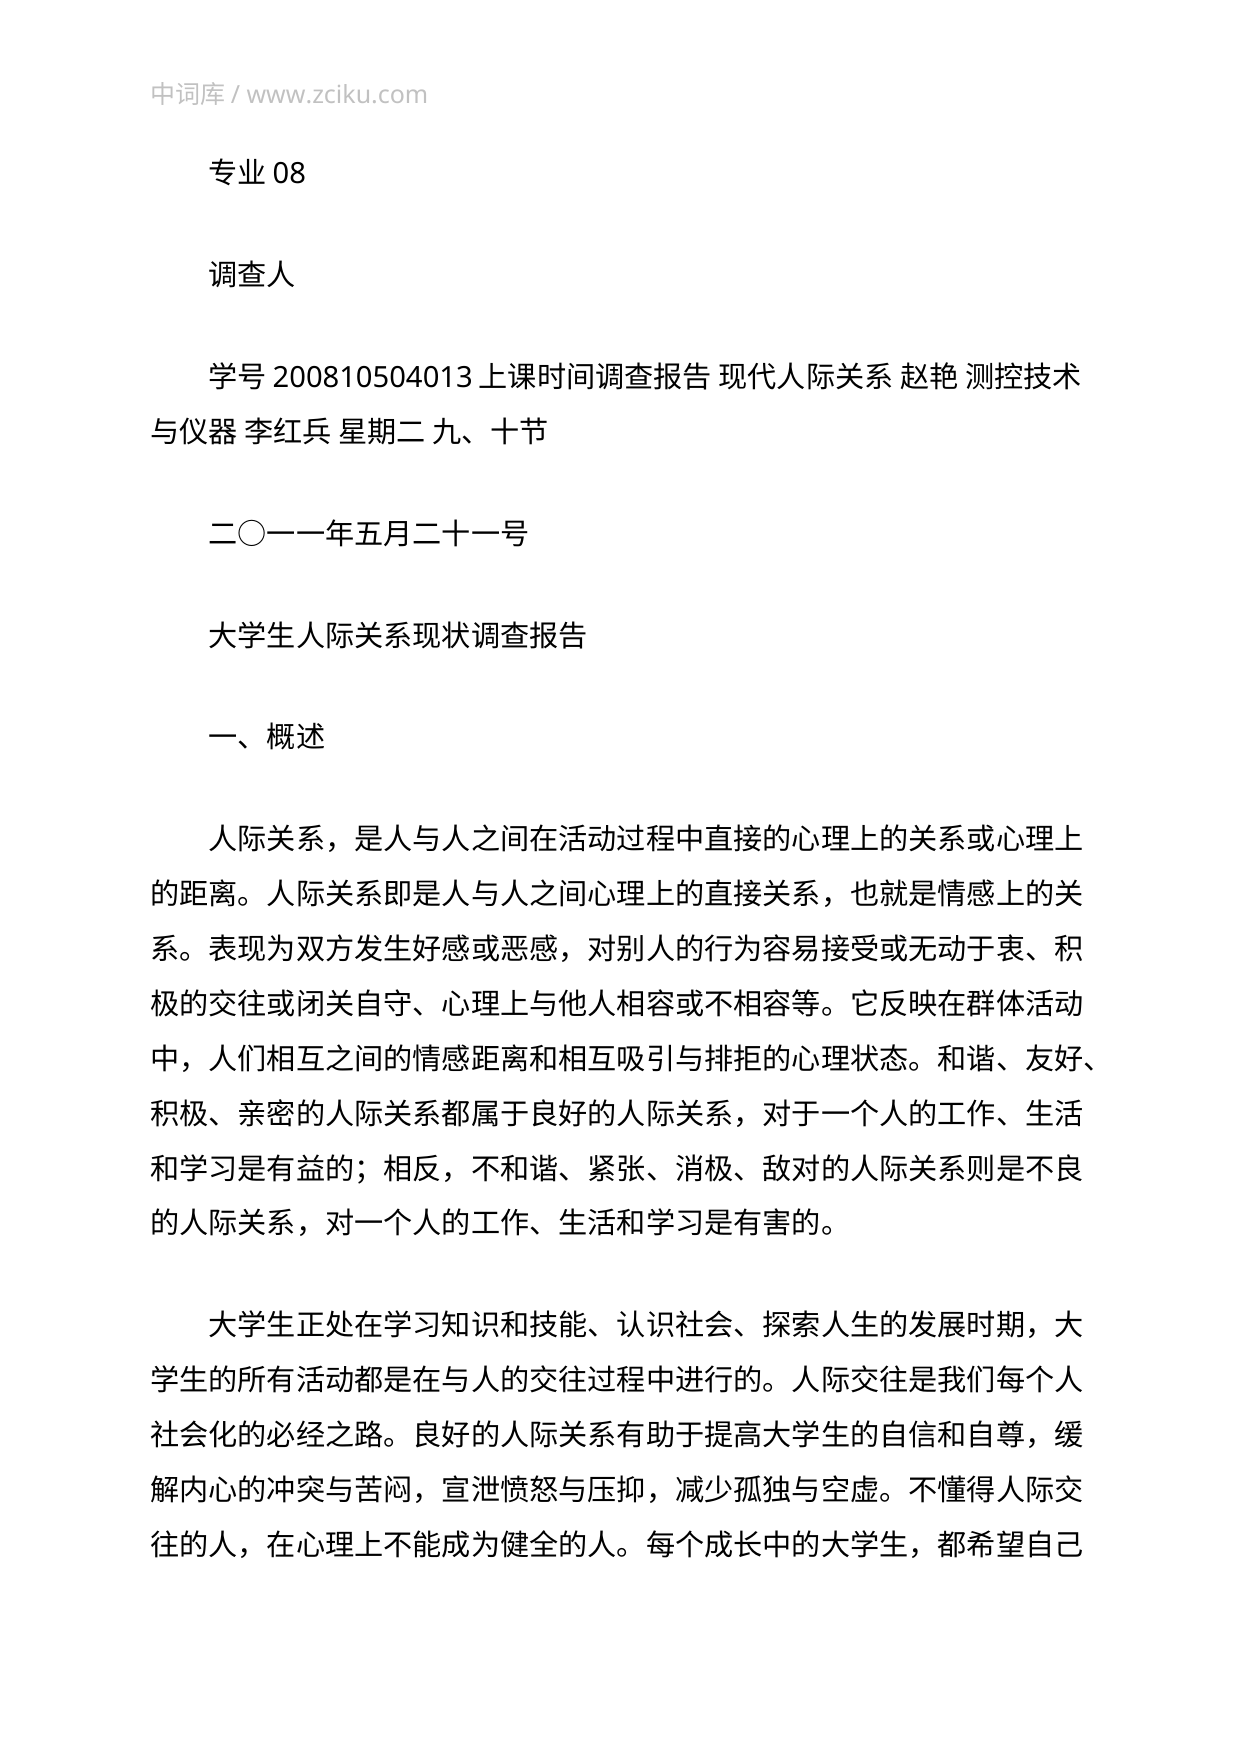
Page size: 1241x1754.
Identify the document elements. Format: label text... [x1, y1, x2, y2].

text 人际关系，是人与人之间在活动过程中直接的心理上的关系或心理上的距离。人际关系即是人与人之间心理上的直接关系，也就是情感上的关系。表现为双方发生好感或恶感，对别人的行为容易接受或无动于衷、积极的交往或闭关自守、心理上与他人相容或不相容等。它反映在群体活动中，人们相互之间的情感距离和相互吸引与排拒的心理状态。和谐、友好、积极、亲密的人际关系都属于良好的人际关系，对于一个人的工作、生活和学习是有益的；相反，不和谐、紧张、消极、敌对的人际关系则是不良的人际关系，对一个人的工作、生活和学习是有害的。 [150, 816, 1090, 1242]
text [150, 1302, 1090, 1564]
text 调查人 [150, 252, 1090, 294]
text 一、概述 [150, 714, 1090, 756]
text 专业08 [150, 150, 1090, 192]
text 二○一一年五月二十一号 [150, 511, 1090, 553]
text 大学生人际关系现状调查报告 [150, 612, 1090, 654]
text 学号200810504013上课时间调查报告 现代人际关系 赵艳 测控技术与仪器 李红兵 星期二 九、十节 [150, 354, 1090, 451]
